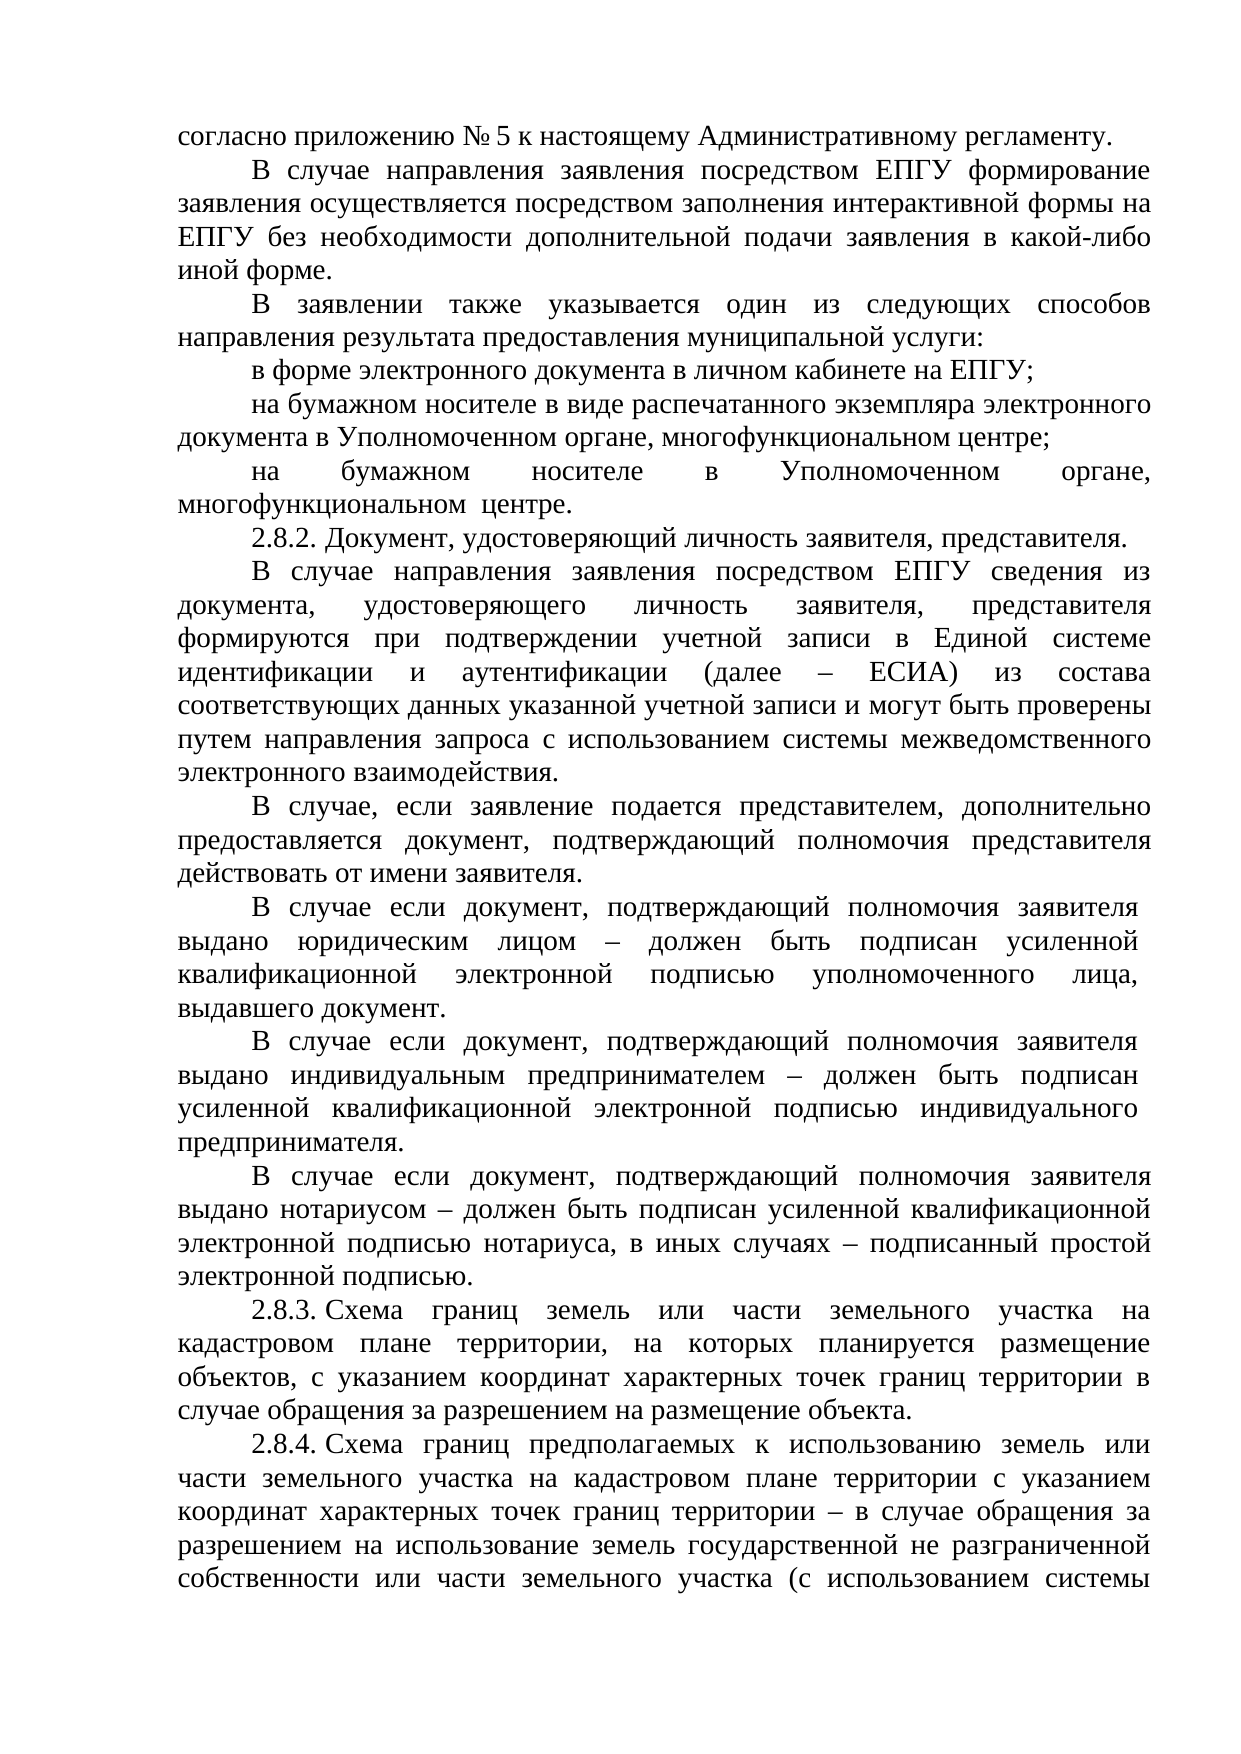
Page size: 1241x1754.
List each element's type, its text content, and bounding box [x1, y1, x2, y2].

text В случае если документ, подтверждающий полномочия заявителя выдано нотариусом – должен быть подписан усиленной квалификационной электронной подписью нотариуса, в иных случаях – подписанный простой электронной подписью. [177, 1158, 1151, 1292]
list Заявление о предоставлении муниципальной услуги по форме согласно приложению № 5 к настоящему Административному регламенту. [177, 118, 1151, 152]
list Документ, удостоверяющий личность заявителя, представителя. [177, 520, 1151, 554]
text на бумажном носителе в Уполномоченном органе, многофункциональном центре. [177, 453, 1151, 520]
text В случае если документ, подтверждающий полномочия заявителя выдано юридическим лицом – должен быть подписан усиленной квалификационной электронной подписью уполномоченного лица, выдавшего документ. [177, 889, 1138, 1023]
text В случае направления заявления посредством ЕПГУ сведения из документа, удостоверяющего личность заявителя, представителя формируются при подтверждении учетной записи в Единой системе идентификации и аутентификации (далее – ЕСИА) из состава соответствующих данных указанной учетной записи и могут быть проверены путем направления запроса с использованием системы межведомственного электронного взаимодействия. [177, 554, 1151, 788]
list Схема границ земель или части земельного участка на кадастровом плане территории, на которых планируется размещение объектов, с указанием координат характерных точек границ территории в случае обращения за разрешением на размещение объекта. [177, 1292, 1151, 1426]
text на бумажном носителе в виде распечатанного экземпляра электронного документа в Уполномоченном органе, многофункциональном центре; [177, 386, 1151, 453]
text В случае, если заявление подается представителем, дополнительно предоставляется документ, подтверждающий полномочия представителя действовать от имени заявителя. [177, 788, 1151, 889]
text В заявлении также указывается один из следующих способов направления результата предоставления муниципальной услуги: [177, 286, 1151, 353]
text В случае если документ, подтверждающий полномочия заявителя выдано индивидуальным предпринимателем – должен быть подписан усиленной квалификационной электронной подписью индивидуального предпринимателя. [177, 1023, 1138, 1157]
text в форме электронного документа в личном кабинете на ЕПГУ; [177, 353, 1151, 386]
text В случае направления заявления посредством ЕПГУ формирование заявления осуществляется посредством заполнения интерактивной формы на ЕПГУ без необходимости дополнительной подачи заявления в какой-либо иной форме. [177, 152, 1151, 286]
